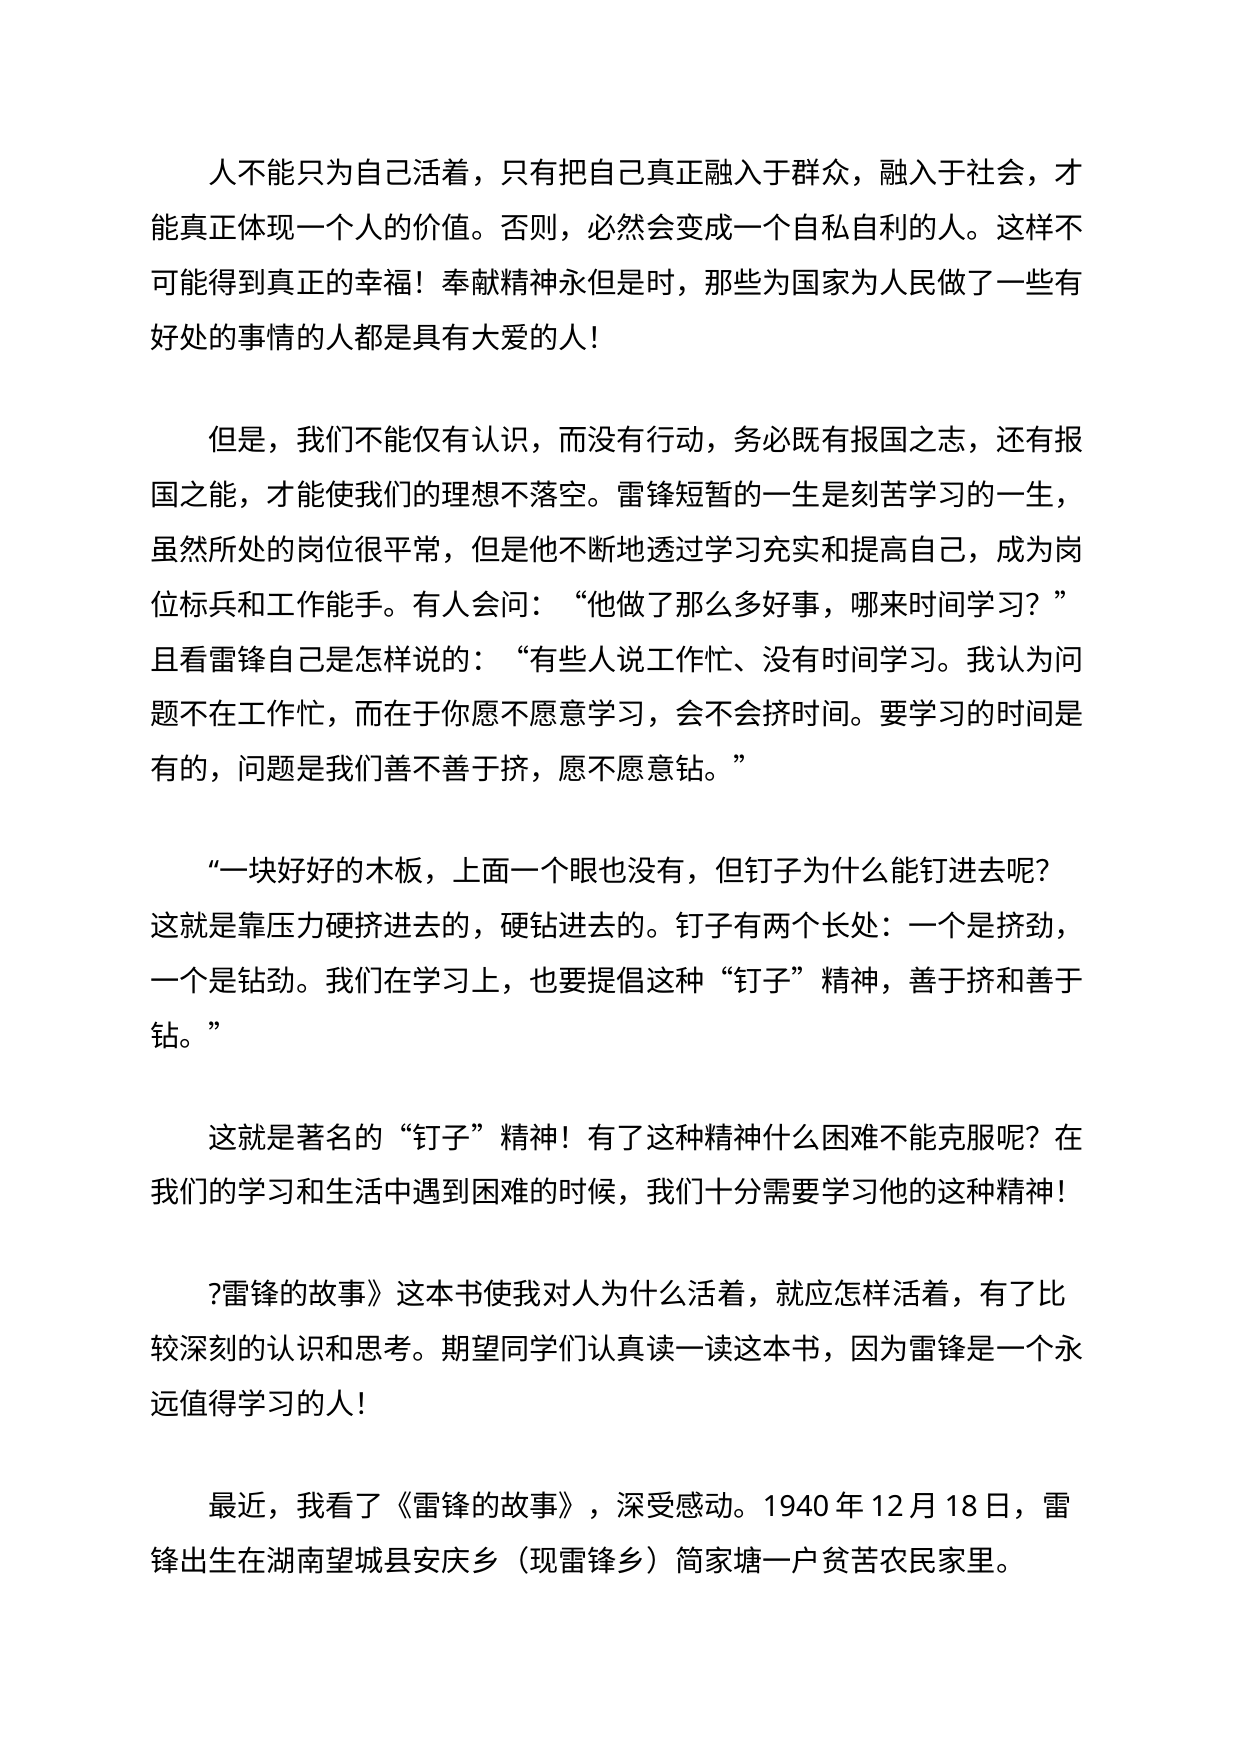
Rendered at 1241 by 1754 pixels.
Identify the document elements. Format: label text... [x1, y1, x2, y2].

text ?雷锋的故事》这本书使我对人为什么活着，就应怎样活着，有了比较深刻的认识和思考。期望同学们认真读一读这本书，因为雷锋是一个永远值得学习的人！ [150, 1271, 1090, 1423]
text 人不能只为自己活着，只有把自己真正融入于群众，融入于社会，才能真正体现一个人的价值。否则，必然会变成一个自私自利的人。这样不可能得到真正的幸福！奉献精神永但是时，那些为国家为人民做了一些有好处的事情的人都是具有大爱的人！ [150, 150, 1090, 357]
text 这就是著名的“钉子”精神！有了这种精神什么困难不能克服呢？在我们的学习和生活中遇到困难的时候，我们十分需要学习他的这种精神！ [150, 1114, 1090, 1211]
text “一块好好的木板，上面一个眼也没有，但钉子为什么能钉进去呢？这就是靠压力硬挤进去的，硬钻进去的。钉子有两个长处：一个是挤劲，一个是钻劲。我们在学习上，也要提倡这种“钉子”精神，善于挤和善于钻。” [150, 848, 1090, 1055]
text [150, 1482, 1090, 1580]
text 但是，我们不能仅有认识，而没有行动，务必既有报国之志，还有报国之能，才能使我们的理想不落空。雷锋短暂的一生是刻苦学习的一生，虽然所处的岗位很平常，但是他不断地透过学习充实和提高自己，成为岗位标兵和工作能手。有人会问：“他做了那么多好事，哪来时间学习？”且看雷锋自己是怎样说的：“有些人说工作忙、没有时间学习。我认为问题不在工作忙，而在于你愿不愿意学习，会不会挤时间。要学习的时间是有的，问题是我们善不善于挤，愿不愿意钻。” [150, 416, 1090, 788]
